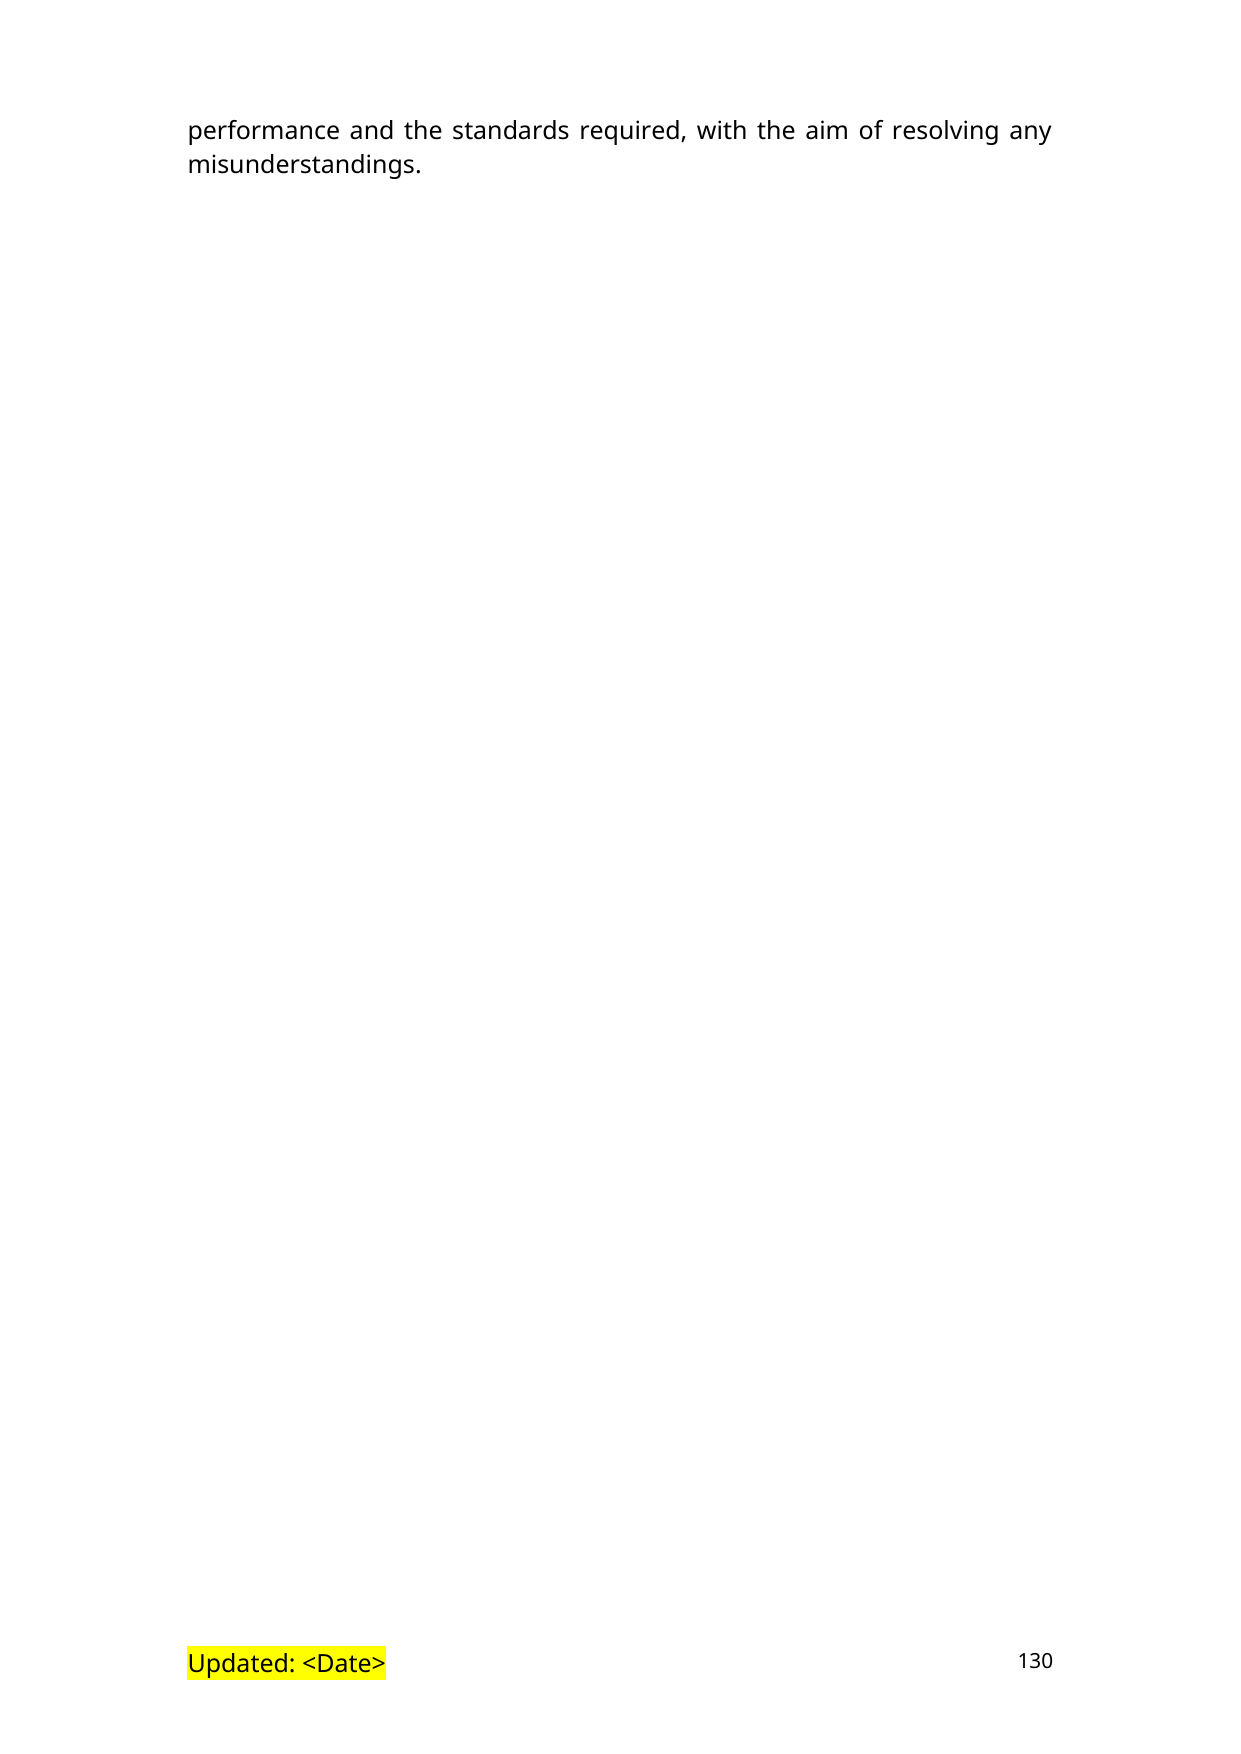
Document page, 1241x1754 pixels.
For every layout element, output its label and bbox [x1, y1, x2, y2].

text [187, 112, 1053, 180]
